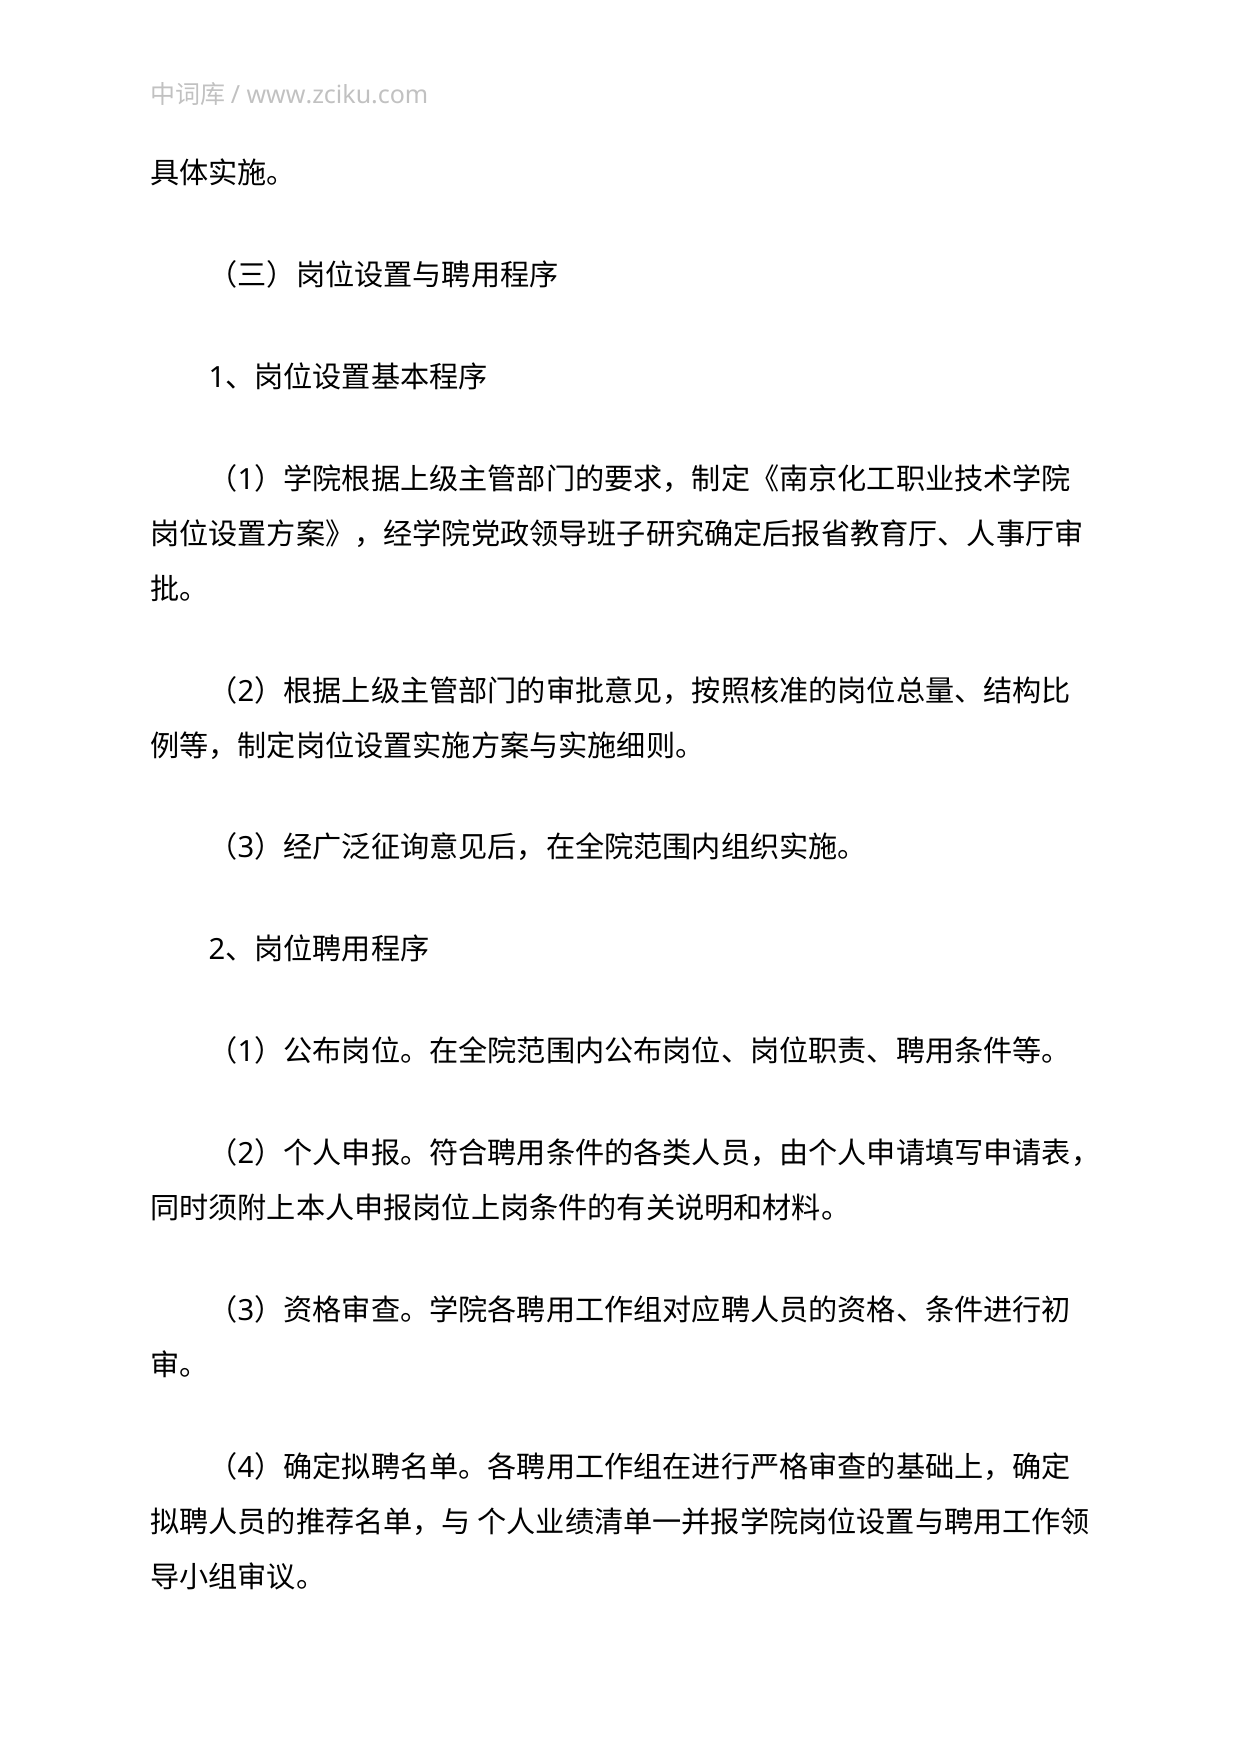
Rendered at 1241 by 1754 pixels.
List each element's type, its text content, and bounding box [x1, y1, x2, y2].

text （三）岗位设置与聘用程序 [150, 252, 1090, 294]
text （1）学院根据上级主管部门的要求，制定《南京化工职业技术学院岗位设置方案》，经学院党政领导班子研究确定后报省教育厅、人事厅审批。 [150, 456, 1090, 608]
text （3）经广泛征询意见后，在全院范围内组织实施。 [150, 824, 1090, 866]
text （3）资格审查。学院各聘用工作组对应聘人员的资格、条件进行初审。 [150, 1287, 1090, 1384]
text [150, 150, 1090, 192]
text （1）公布岗位。在全院范围内公布岗位、岗位职责、聘用条件等。 [150, 1028, 1090, 1070]
text （2）个人申报。符合聘用条件的各类人员，由个人申请填写申请表，同时须附上本人申报岗位上岗条件的有关说明和材料。 [150, 1130, 1090, 1227]
text 1、岗位设置基本程序 [150, 353, 1090, 396]
text 2、岗位聘用程序 [150, 926, 1090, 968]
text （4）确定拟聘名单。各聘用工作组在进行严格审查的基础上，确定拟聘人员的推荐名单，与 个人业绩清单一并报学院岗位设置与聘用工作领导小组审议。 [150, 1443, 1090, 1596]
text （2）根据上级主管部门的审批意见，按照核准的岗位总量、结构比例等，制定岗位设置实施方案与实施细则。 [150, 667, 1090, 764]
